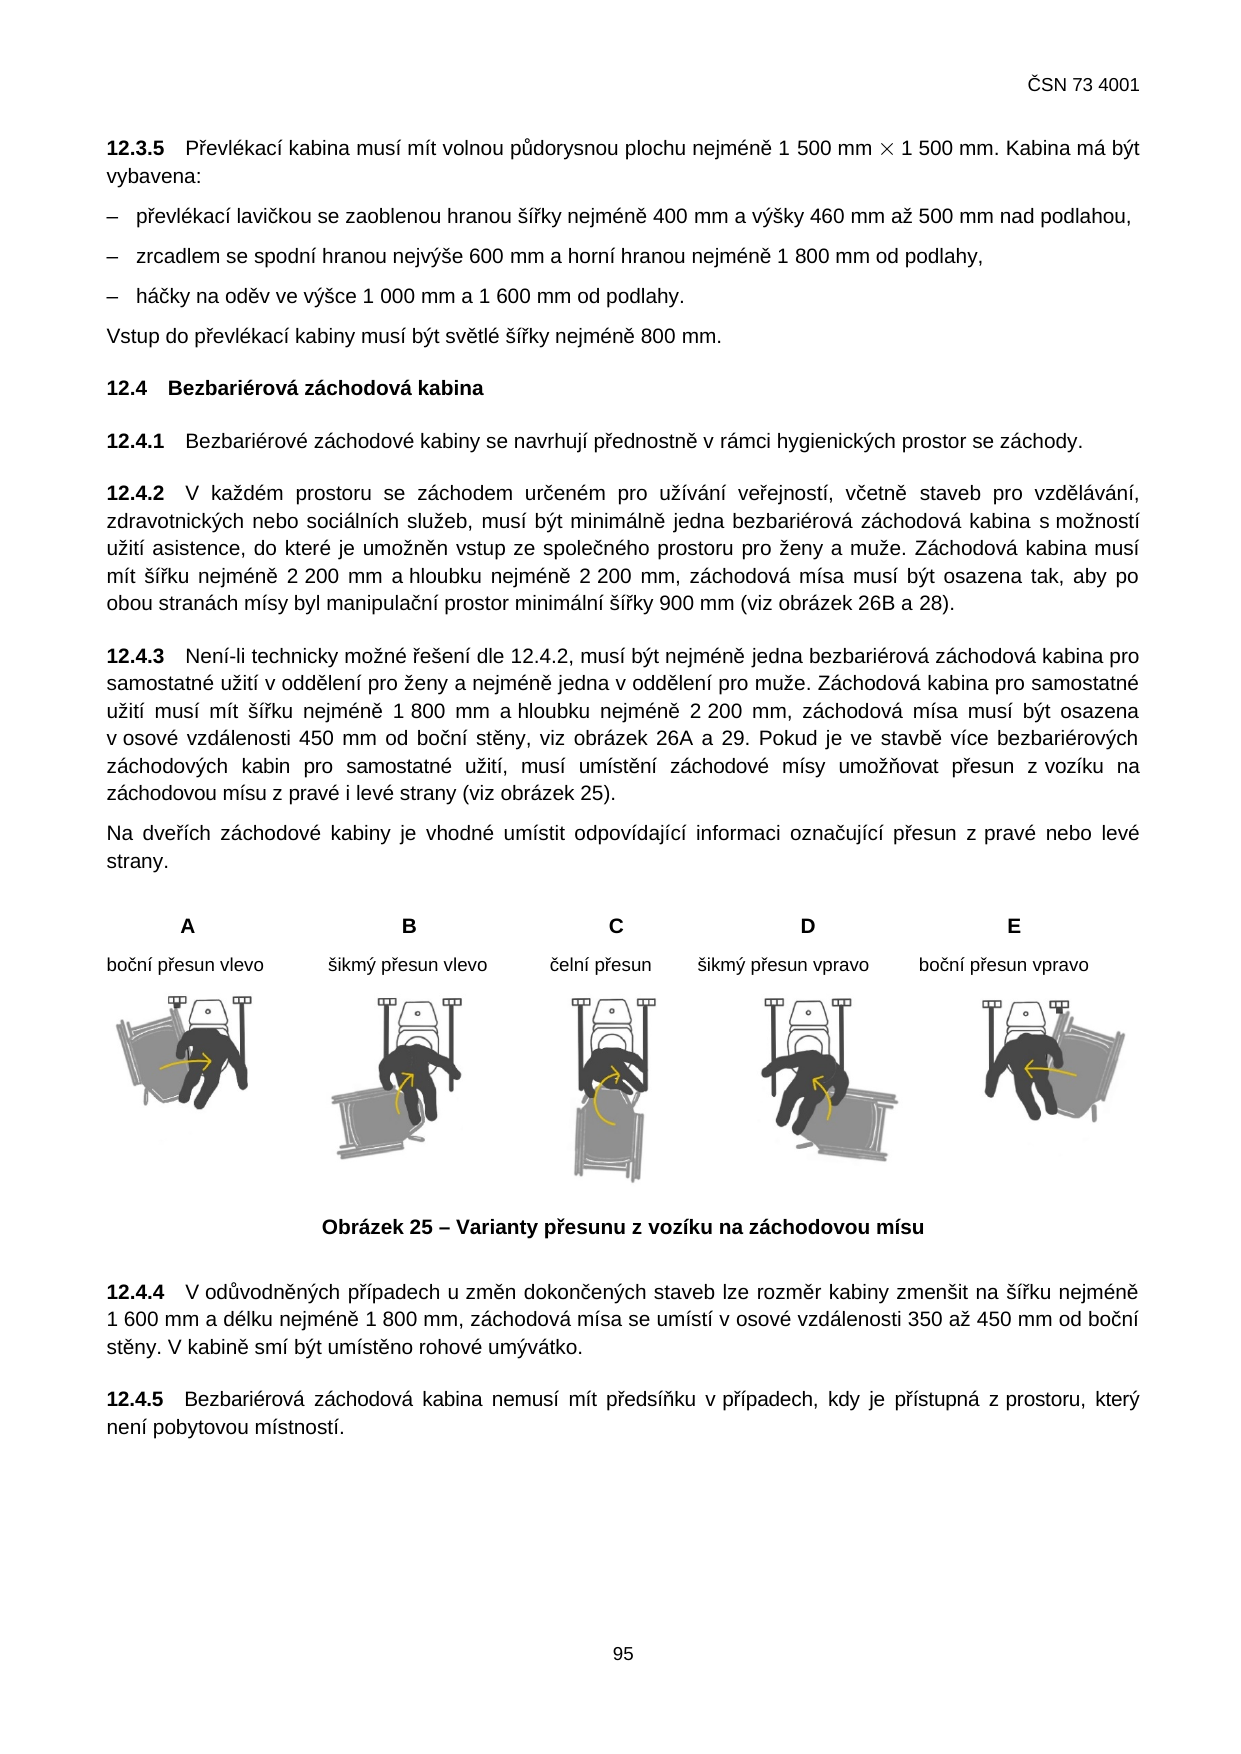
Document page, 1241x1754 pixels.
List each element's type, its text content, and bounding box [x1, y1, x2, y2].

text 12.4.4 V odůvodněných případech u změn dokončených staveb lze rozměr kabiny zmenšit na šířku nejméně 1 600 mm a délku nejméně 1 800 mm, záchodová mísa se umístí v osové vzdálenosti 350 až 450 mm od boční stěny. V kabině smí být umístěno rohové umývátko. [106, 1280, 1140, 1359]
text 12.4.1 Bezbariérové záchodové kabiny se navrhují přednostně v rámci hygienických prostor se záchody. [106, 429, 1140, 453]
text zrcadlem se spodní hranou nejvýše a horní hranou nejméně 1 800 mm od podlahy, [106, 244, 1140, 268]
text Na dveřích záchodové kabiny je vhodné umístit odpovídající informaci označující přesun z pravé nebo levé strany. [106, 821, 1140, 873]
list Vstup do převlékací kabiny musí být světlé šířky nejméně . [106, 324, 1140, 348]
subtitle 12.4 Bezbariérová záchodová kabina [106, 376, 1140, 400]
text 12.3.5 Převlékací kabina musí mít volnou půdorysnou plochu nejméně 1 500 mm 1 500 mm. Kabina má být vybavena: [106, 136, 1140, 188]
text 12.4.5 Bezbariérová záchodová kabina nemusí mít předsíňku v případech, kdy je přístupná z prostoru, který není pobytovou místností. [106, 1387, 1140, 1439]
text A B C D E [106, 914, 1140, 938]
text Obrázek 25 – Varianty přesunu z vozíku na záchodovou mísu [106, 1215, 1140, 1239]
text 12.4.2 V každém prostoru se záchodem určeném pro užívání veřejností, včetně staveb pro vzdělávání, zdravotnických nebo sociálních služeb, musí být minimálně jedna bezbariérová záchodová kabina s možností užití asistence, do které je umožněn vstup ze společného prostoru pro ženy a muže. Záchodová kabina musí mít šířku nejméně 2 200 mm a hloubku nejméně 2 200 mm, záchodová mísa musí být osazena tak, aby po obou stranách mísy byl manipulační prostor minimální šířky 900 mm (viz obrázek 26B a 28). [106, 481, 1140, 615]
text háčky na oděv ve výšce 1 000 mm a 1 600 mm od podlahy. [106, 284, 1140, 308]
picture [106, 991, 1140, 1187]
text převlékací lavičkou se zaoblenou hranou šířky nejméně 400 mm a výšky 460 mm až 500 mm nad podlahou, [106, 204, 1140, 228]
text boční přesun vlevo šikmý přesun vlevo čelní přesun šikmý přesun vpravo boční přesun vpravo [106, 954, 1140, 975]
text 12.4.3 Není-li technicky možné řešení dle 12.4.2, musí být nejméně jedna bezbariérová záchodová kabina pro samostatné užití v oddělení pro ženy a nejméně jedna v oddělení pro muže. Záchodová kabina pro samostatné užití musí mít šířku nejméně 1 800 mm a hloubku nejméně 2 200 mm, záchodová mísa musí být osazena v osové vzdálenosti 450 mm od boční stěny, viz obrázek 26A a 29. Pokud je ve stavbě více bezbariérových záchodových kabin pro samostatné užití, musí umístění záchodové mísy umožňovat přesun z vozíku na záchodovou mísu z pravé i levé strany (viz obrázek 25). [106, 644, 1140, 805]
